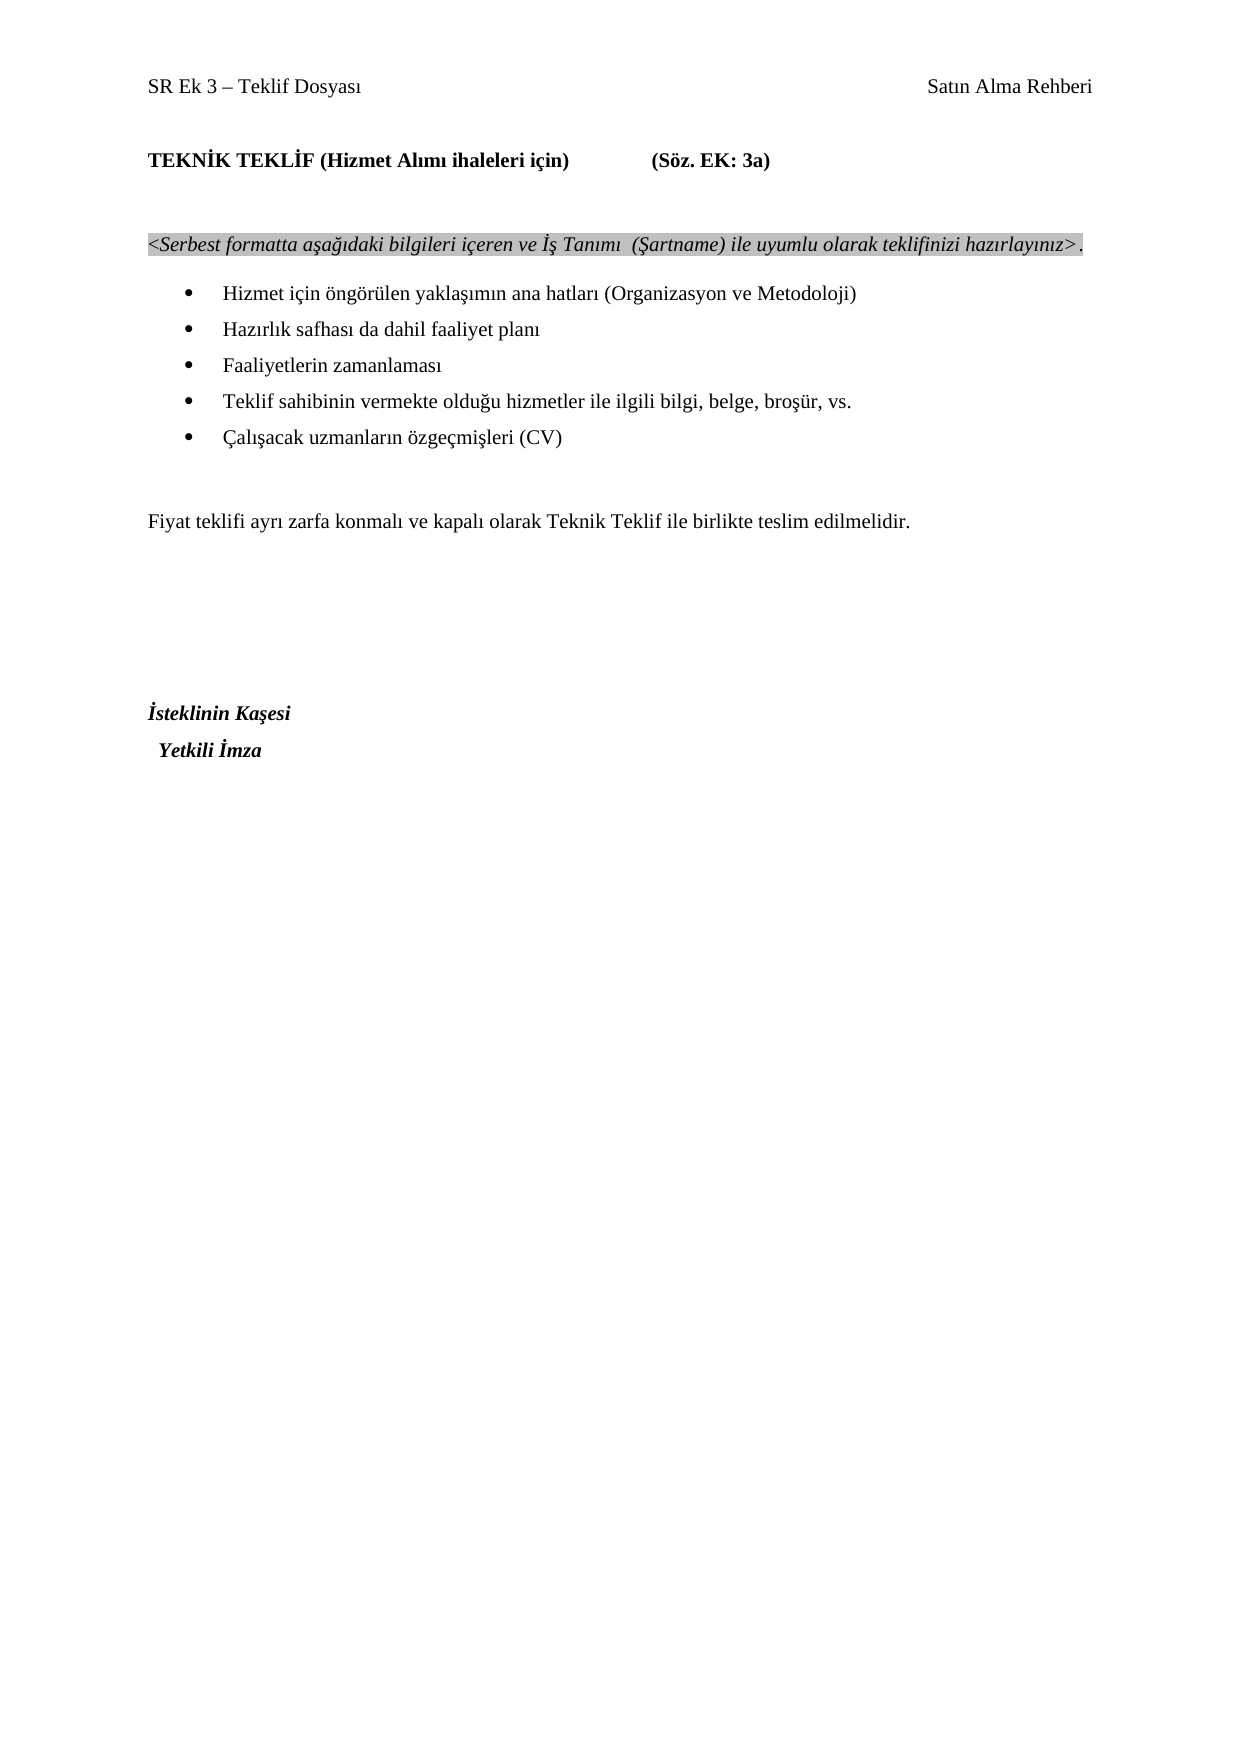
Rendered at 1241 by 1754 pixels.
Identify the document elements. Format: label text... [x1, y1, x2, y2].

text Yetkili İmza [148, 738, 1093, 762]
text İsteklinin Kaşesi [148, 701, 1093, 725]
list Hizmet için öngörülen yaklaşımın ana hatları (Organizasyon ve Metodoloji) [185, 281, 1093, 304]
text TEKNİK TEKLİF (Hizmet Alımı ihaleleri için) (Söz. EK: 3a) [148, 148, 1093, 172]
list Hazırlık safhası da dahil faaliyet planı [185, 317, 1093, 341]
list Faaliyetlerin zamanlaması [185, 353, 1093, 377]
list Teklif sahibinin vermekte olduğu hizmetler ile ilgili bilgi, belge, broşür, vs. [185, 389, 1093, 413]
list Çalışacak uzmanların özgeçmişleri (CV) [185, 425, 1093, 449]
text <Serbest formatta aşağıdaki bilgileri içeren ve İş Tanımı (Şartname) ile uyumlu olarak teklifinizi hazırlayınız>. [148, 232, 1093, 256]
text Fiyat teklifi ayrı zarfa konmalı ve kapalı olarak Teknik Teklif ile birlikte teslim edilmelidir. [148, 509, 1093, 533]
